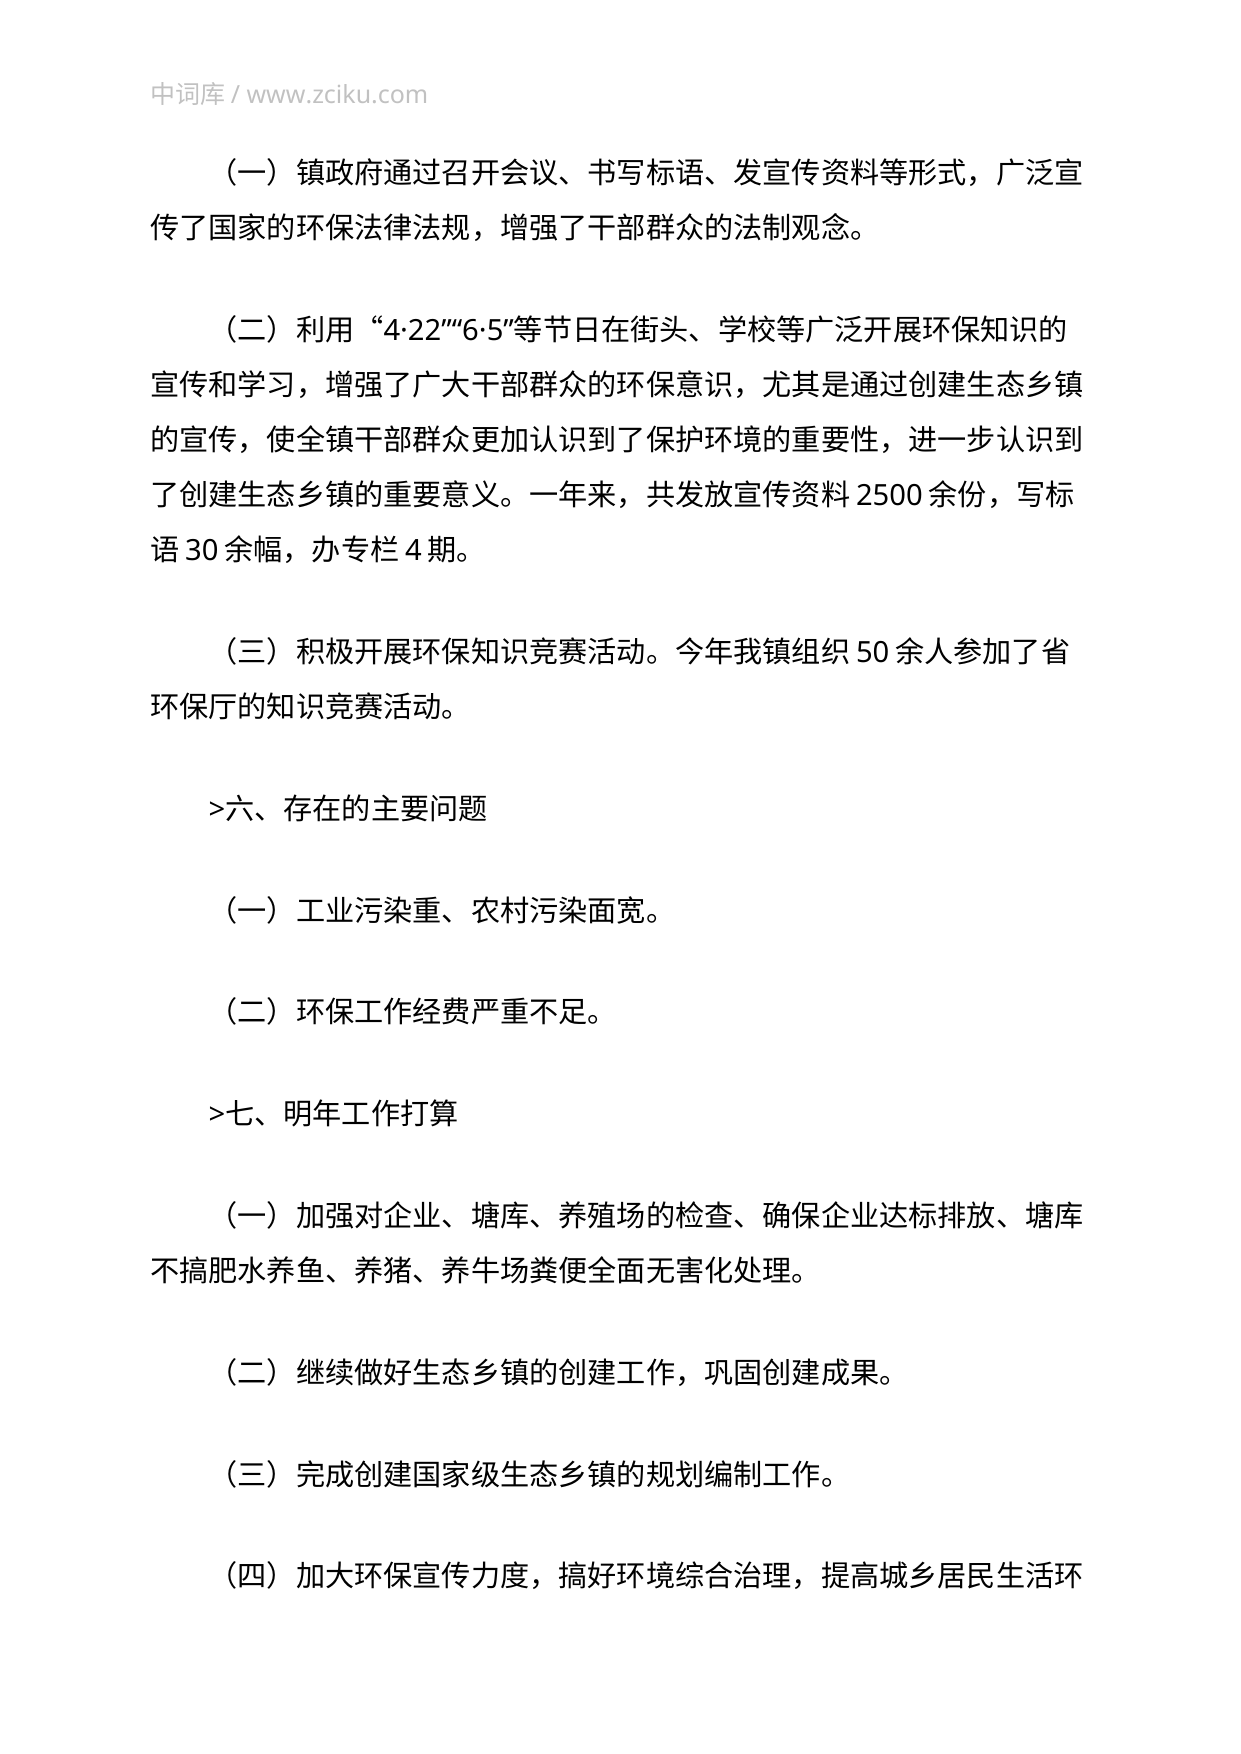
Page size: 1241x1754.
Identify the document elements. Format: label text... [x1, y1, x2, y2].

text （一）加强对企业、塘库、养殖场的检查、确保企业达标排放、塘库不搞肥水养鱼、养猪、养牛场粪便全面无害化处理。 [150, 1193, 1090, 1290]
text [150, 1553, 1090, 1595]
text >七、明年工作打算 [150, 1091, 1090, 1133]
text （二）利用“4·22”“6·5”等节日在街头、学校等广泛开展环保知识的宣传和学习，增强了广大干部群众的环保意识，尤其是通过创建生态乡镇的宣传，使全镇干部群众更加认识到了保护环境的重要性，进一步认识到了创建生态乡镇的重要意义。一年来，共发放宣传资料2500余份，写标语30余幅，办专栏4期。 [150, 307, 1090, 569]
text （二）继续做好生态乡镇的创建工作，巩固创建成果。 [150, 1349, 1090, 1392]
text （一）工业污染重、农村污染面宽。 [150, 887, 1090, 929]
text （三）积极开展环保知识竞赛活动。今年我镇组织50余人参加了省环保厅的知识竞赛活动。 [150, 628, 1090, 726]
text >六、存在的主要问题 [150, 785, 1090, 828]
text （二）环保工作经费严重不足。 [150, 989, 1090, 1031]
text （三）完成创建国家级生态乡镇的规划编制工作。 [150, 1451, 1090, 1493]
text （一）镇政府通过召开会议、书写标语、发宣传资料等形式，广泛宣传了国家的环保法律法规，增强了干部群众的法制观念。 [150, 150, 1090, 247]
